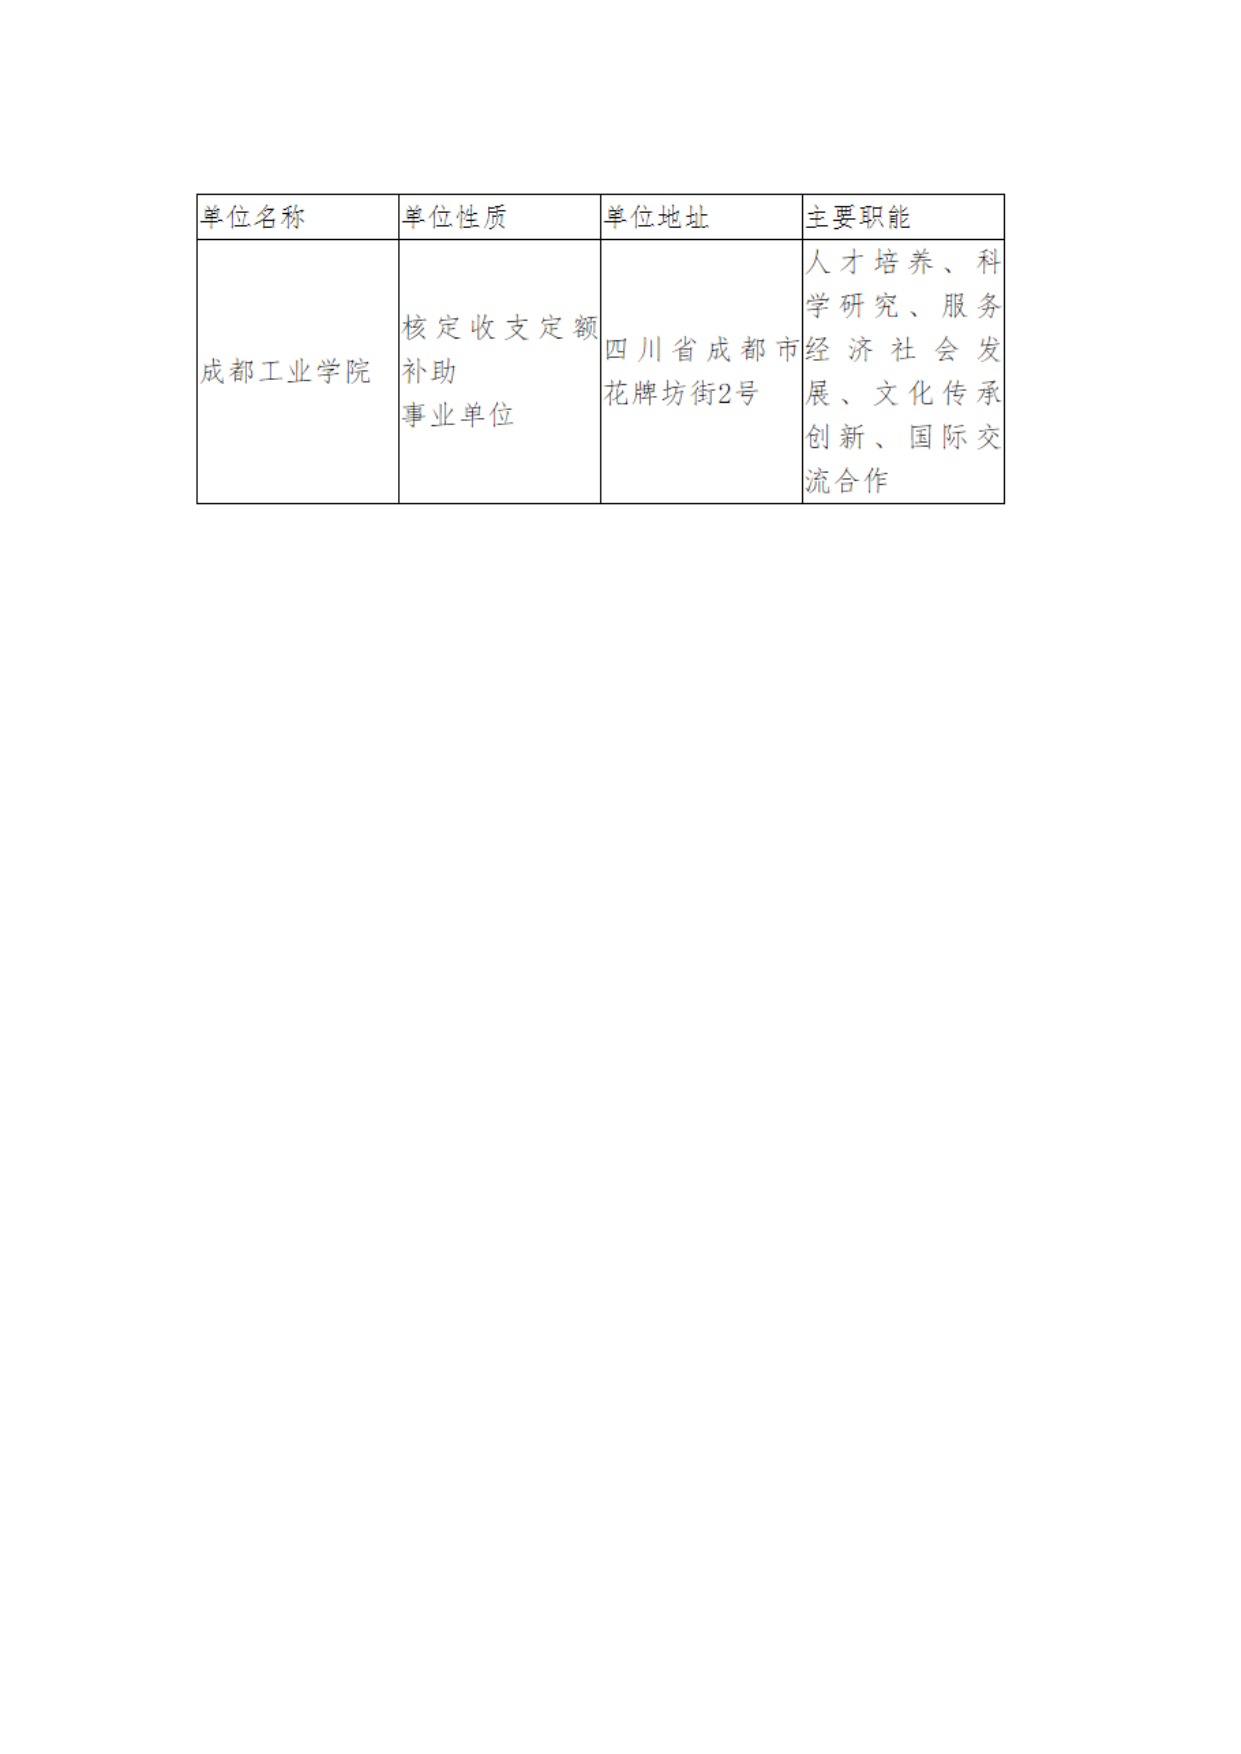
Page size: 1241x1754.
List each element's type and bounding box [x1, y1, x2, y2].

picture [187, 162, 1053, 551]
